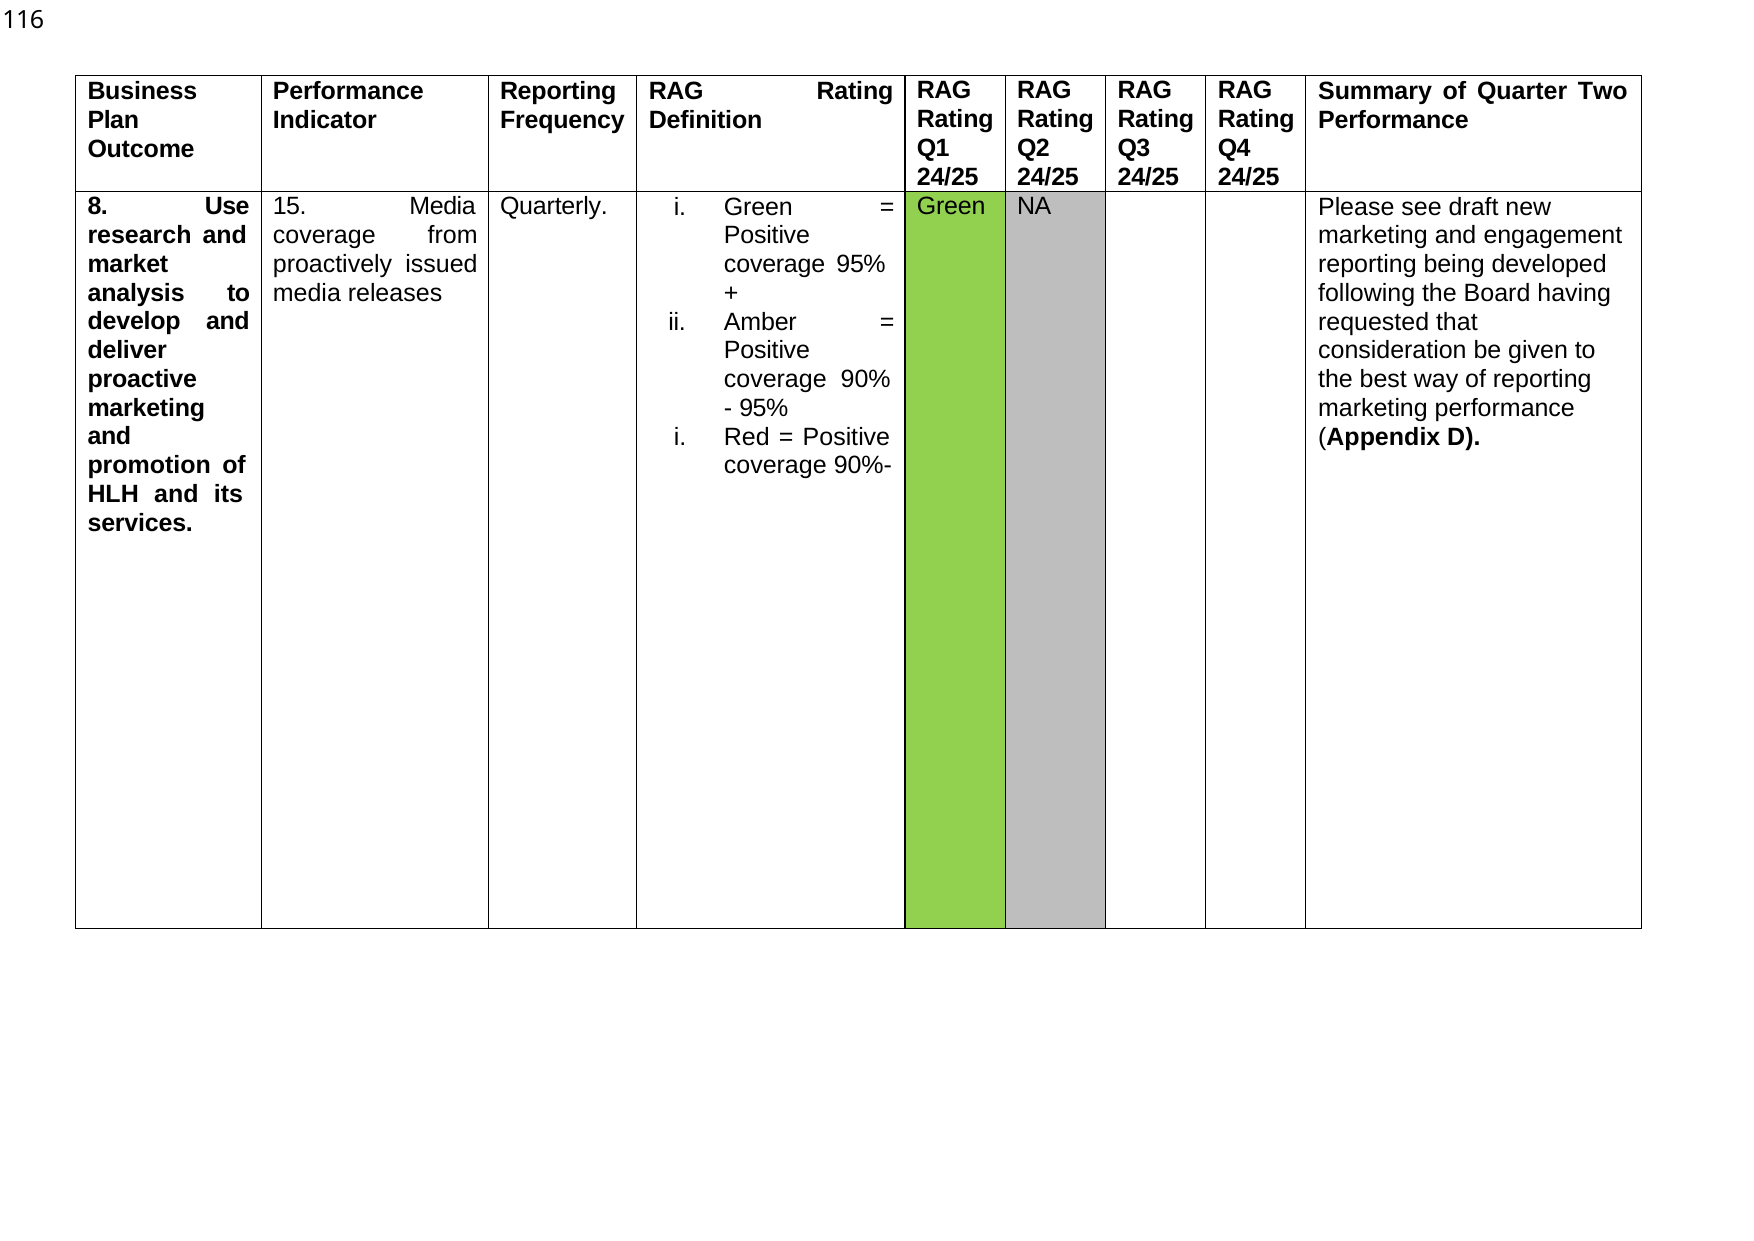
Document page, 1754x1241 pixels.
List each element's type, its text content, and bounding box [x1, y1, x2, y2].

table_cell Quarterly. [489, 192, 636, 928]
table_header RAG Rating Q1 24/25 [906, 76, 1005, 191]
table_header RAG Rating Q2 24/25 [1006, 76, 1105, 191]
table_cell Green = Positive coverage 95%+ Amber = Positive coverage 90% - 95% Red = Positive coverage 90%- [637, 192, 904, 928]
table_cell NA [1006, 192, 1105, 928]
table_cell Please see draft new marketing and engagement reporting being developed following the Board having requested that consideration be given to the best way of reporting marketing performance (Appendix D). [1306, 192, 1641, 928]
table_header RAG Rating Q3 24/25 [1106, 76, 1205, 191]
table_cell 15. Media coverage from proactively issued media releases [262, 192, 488, 928]
table_header Business Plan Outcome [76, 76, 261, 191]
table_cell 8. Use research and market analysis to develop and deliver proactive marketing and promotion of HLH and its services. [76, 192, 261, 928]
table_header Reporting Frequency [489, 76, 636, 191]
table_header Performance Indicator [262, 76, 488, 191]
table_cell Green [906, 192, 1005, 928]
table_header RAG Rating Definition [637, 76, 904, 191]
table_header Summary of Quarter Two Performance [1306, 76, 1641, 191]
table_header RAG Rating Q4 24/25 [1206, 76, 1305, 191]
table_cell [1206, 192, 1305, 928]
table_cell [1106, 192, 1205, 928]
